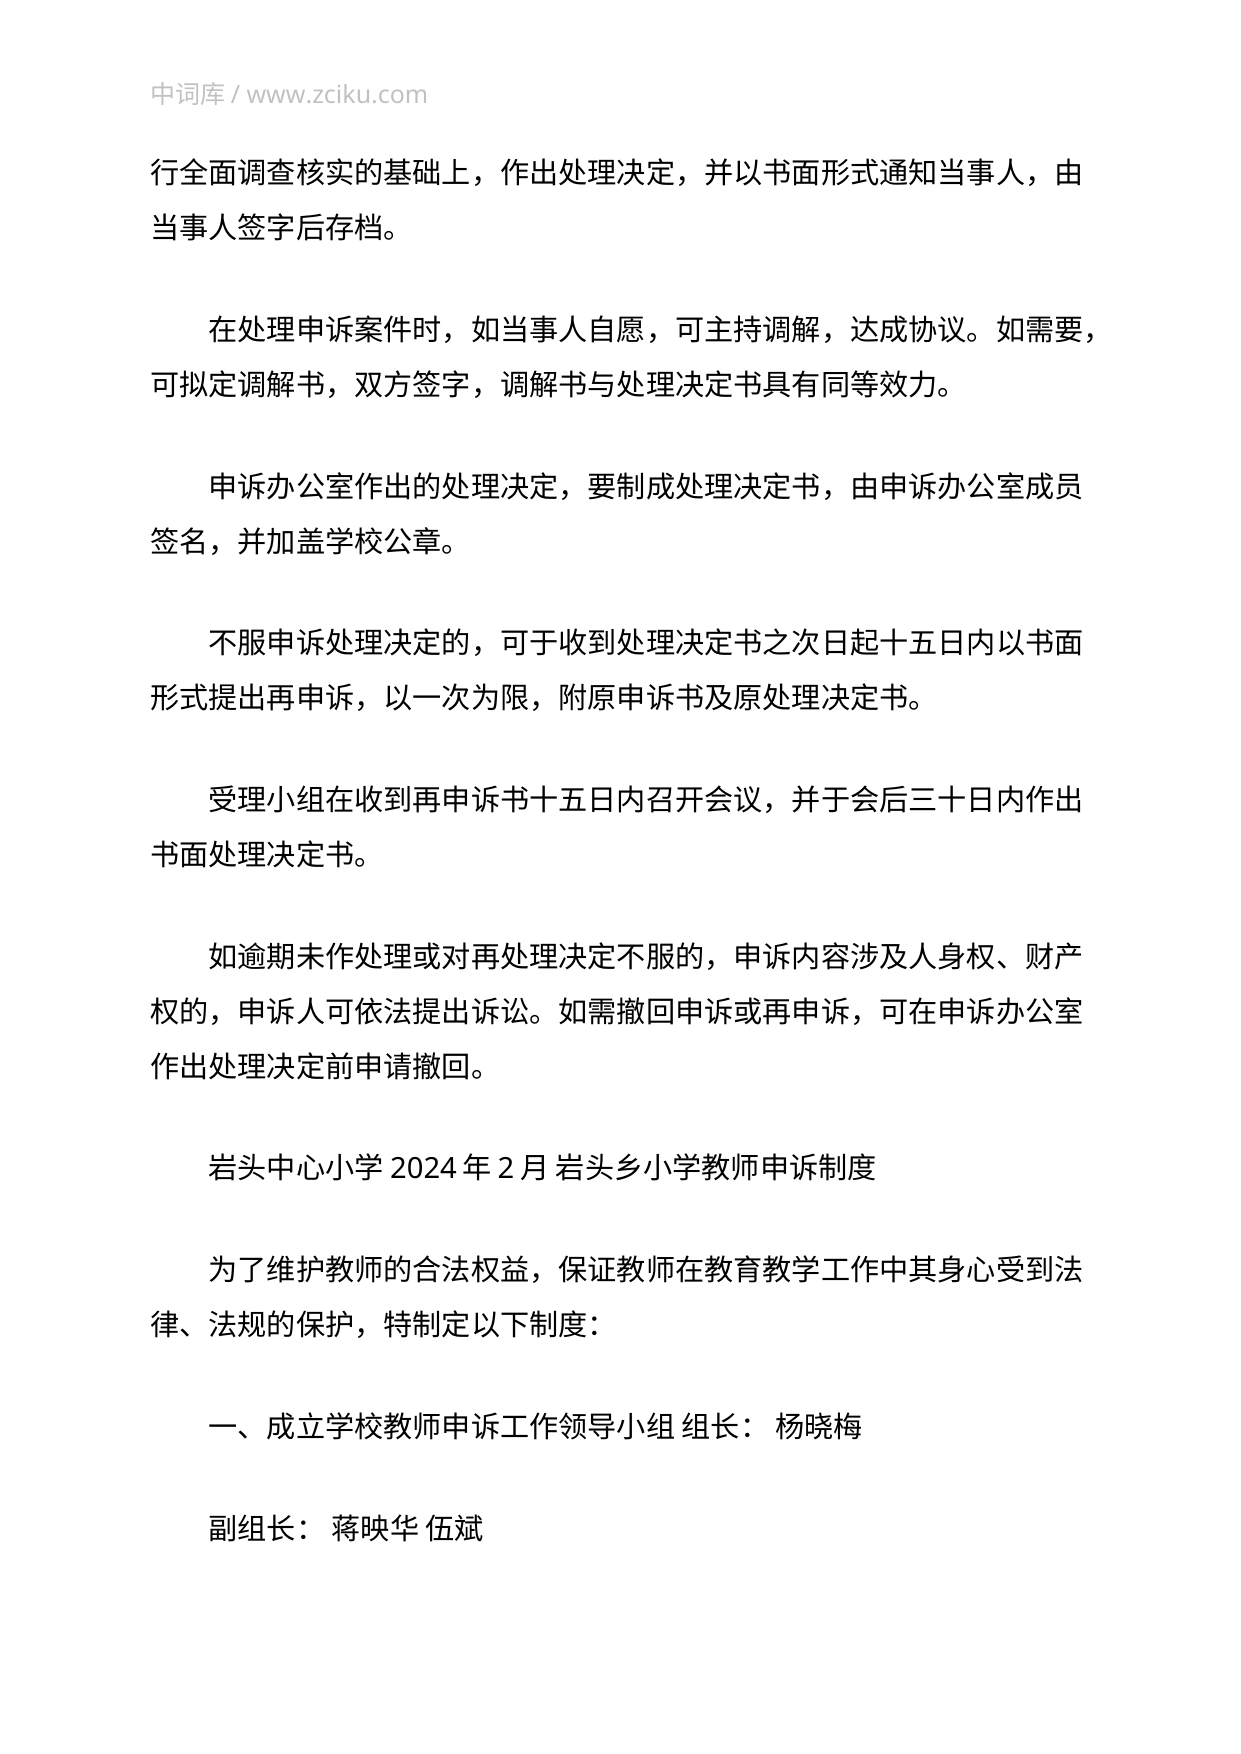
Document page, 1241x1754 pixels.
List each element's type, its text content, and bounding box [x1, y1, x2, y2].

text 一、成立学校教师申诉工作领导小组 组长： 杨晓梅 [150, 1403, 1090, 1446]
text 在处理申诉案件时，如当事人自愿，可主持调解，达成协议。如需要，可拟定调解书，双方签字，调解书与处理决定书具有同等效力。 [150, 307, 1090, 404]
text 为了维护教师的合法权益，保证教师在教育教学工作中其身心受到法律、法规的保护，特制定以下制度： [150, 1247, 1090, 1344]
text 副组长： 蒋映华 伍斌 [150, 1505, 1090, 1548]
text 申诉办公室作出的处理决定，要制成处理决定书，由申诉办公室成员签名，并加盖学校公章。 [150, 463, 1090, 561]
text 不服申诉处理决定的，可于收到处理决定书之次日起十五日内以书面形式提出再申诉，以一次为限，附原申诉书及原处理决定书。 [150, 620, 1090, 717]
text 如逾期未作处理或对再处理决定不服的，申诉内容涉及人身权、财产权的，申诉人可依法提出诉讼。如需撤回申诉或再申诉，可在申诉办公室作出处理决定前申请撤回。 [150, 933, 1090, 1085]
text 岩头中心小学 2024年2月 岩头乡小学教师申诉制度 [150, 1145, 1090, 1187]
text 受理小组在收到再申诉书十五日内召开会议，并于会后三十日内作出书面处理决定书。 [150, 777, 1090, 874]
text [150, 150, 1090, 247]
